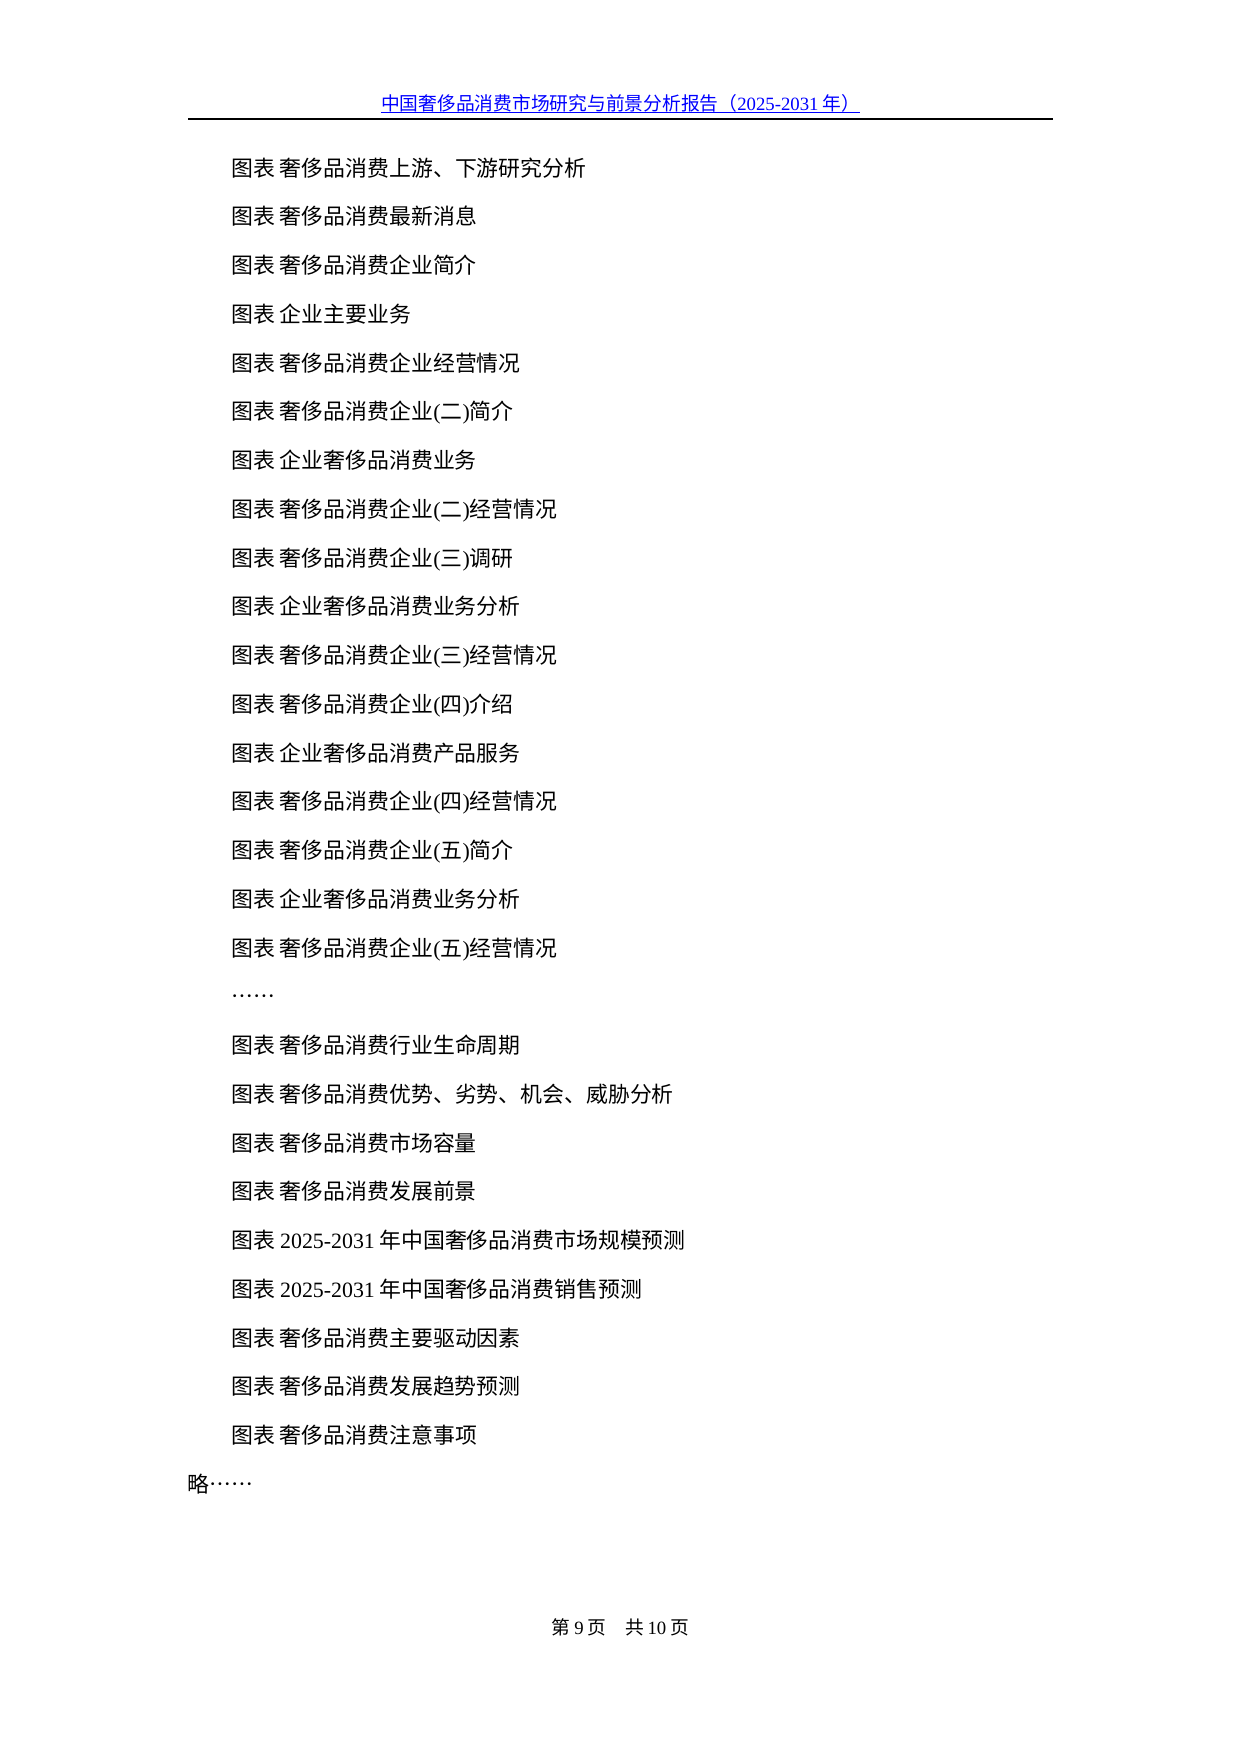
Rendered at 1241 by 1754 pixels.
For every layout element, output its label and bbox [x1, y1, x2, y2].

text [187, 150, 1053, 1499]
